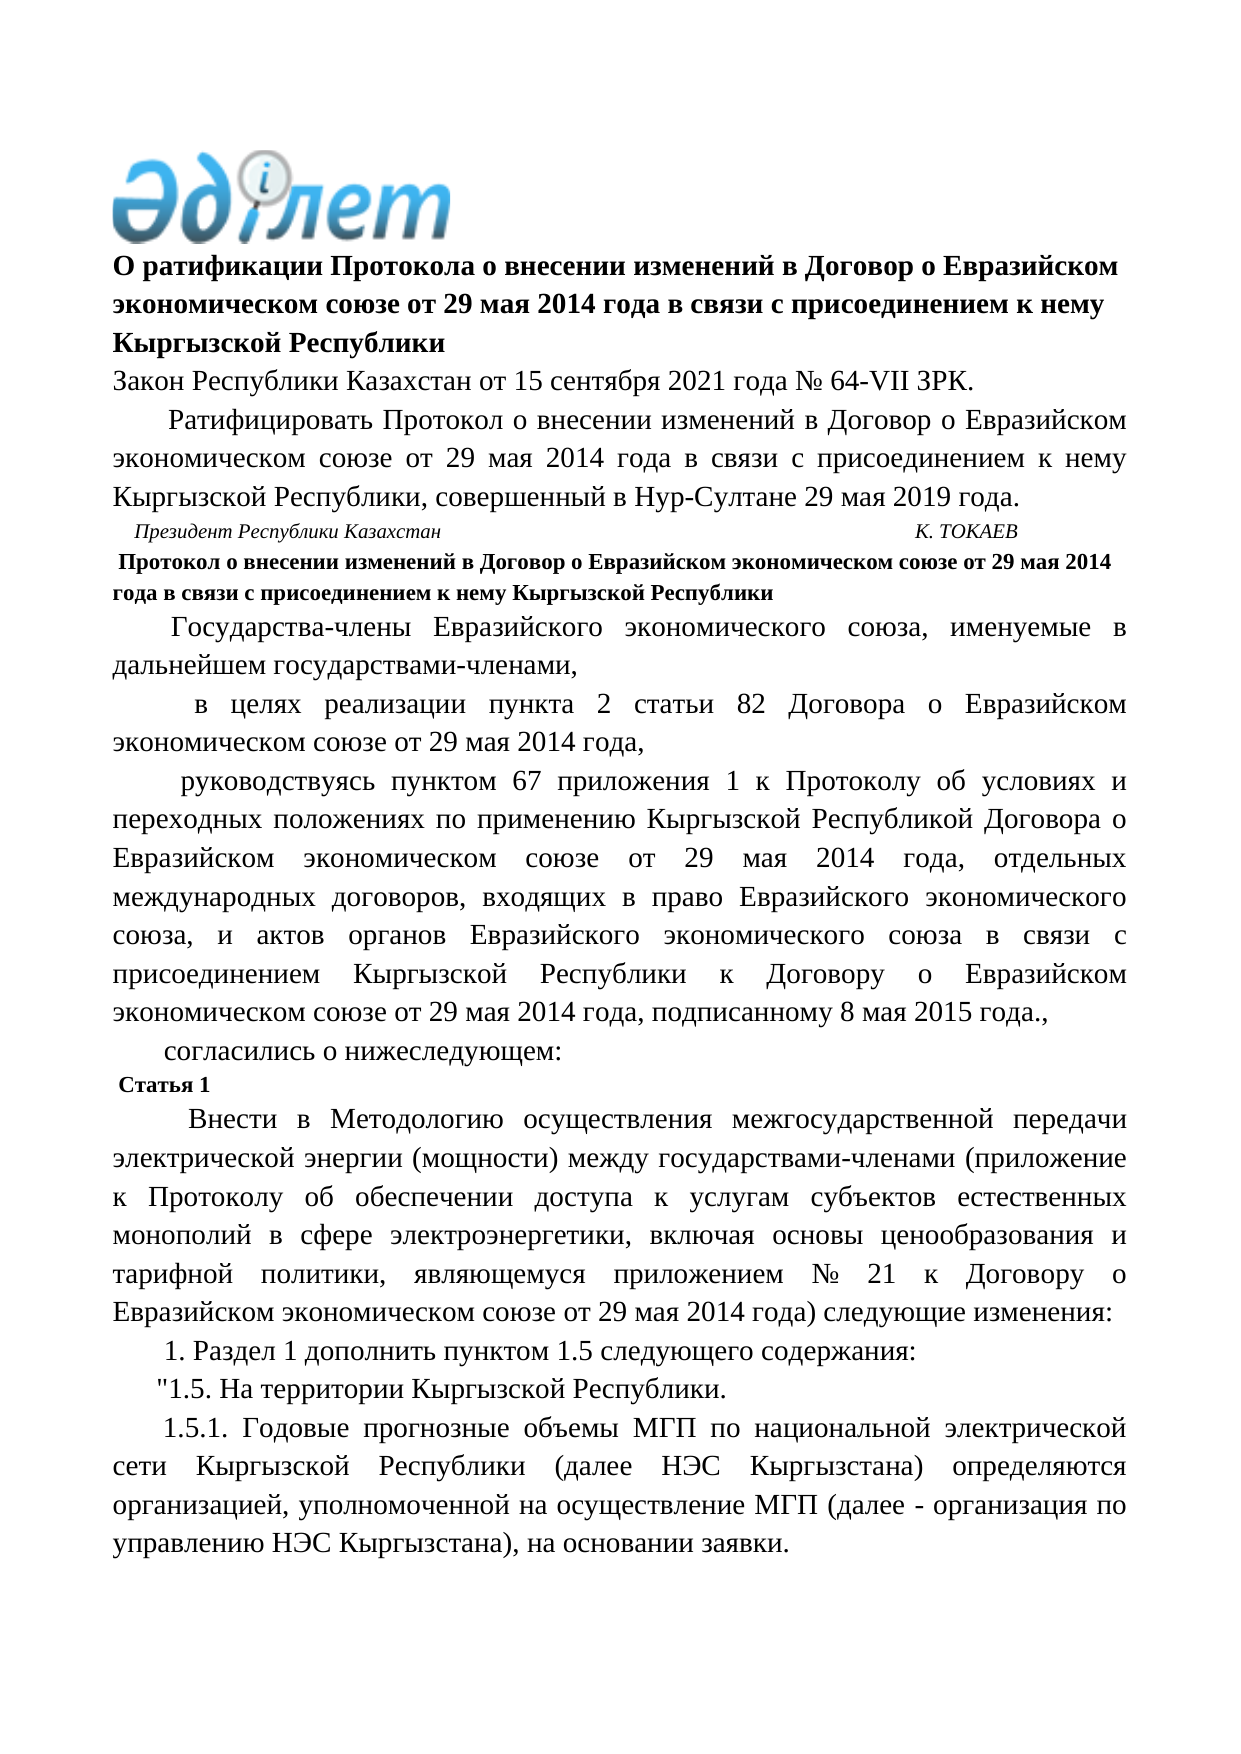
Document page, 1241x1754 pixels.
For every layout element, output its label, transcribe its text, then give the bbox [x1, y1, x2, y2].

table_header Президент Республики Казахстан [101, 518, 913, 548]
text 1. Раздел 1 дополнить пунктом 1.5 следующего содержания: [112, 1333, 1128, 1366]
text "1.5. На территории Кыргызской Республики. [112, 1371, 1128, 1405]
text Закон Республики Казахстан от 15 сентября 2021 года № 64-VII ЗРК. [112, 363, 1128, 397]
table_header К. ТОКАЕВ [913, 518, 1240, 548]
text согласились о нижеследующем: [112, 1033, 1128, 1066]
text 1.5.1. Годовые прогнозные объемы МГП по национальной электрической сети Кыргызской Республики (далее НЭС Кыргызстана) определяются организацией, уполномоченной на осуществление МГП (далее - организация по управлению НЭС Кыргызстана), на основании заявки. [112, 1410, 1128, 1559]
text О ратификации Протокола о внесении изменений в Договор о Евразийском экономическом союзе от 29 мая 2014 года в связи с присоединением к нему Кыргызской Республики [112, 248, 1128, 358]
text Протокол о внесении изменений в Договор о Евразийском экономическом союзе от 29 мая 2014 года в связи с присоединением к нему Кыргызской Республики [112, 548, 1128, 605]
text Ратифицировать Протокол о внесении изменений в Договор о Евразийском экономическом союзе от 29 мая 2014 года в связи с присоединением к нему Кыргызской Республики, совершенный в Нур-Султане 29 мая 2019 года. [112, 402, 1128, 512]
text Государства-члены Евразийского экономического союза, именуемые в дальнейшем государствами-членами, [112, 609, 1128, 681]
picture [112, 150, 451, 244]
text Статья 1 [112, 1071, 1128, 1098]
text в целях реализации пункта 2 статьи 82 Договора о Евразийском экономическом союзе от 29 мая 2014 года, [112, 686, 1128, 758]
text Внести в Методологию осуществления межгосударственной передачи электрической энергии (мощности) между государствами-членами (приложение к Протоколу об обеспечении доступа к услугам субъектов естественных монополий в сфере электроэнергетики, включая основы ценообразования и тарифной политики, являющемуся приложением № 21 к Договору о Евразийском экономическом союзе от 29 мая 2014 года) следующие изменения: [112, 1102, 1128, 1328]
text руководствуясь пунктом 67 приложения 1 к Протоколу об условиях и переходных положениях по применению Кыргызской Республикой Договора о Евразийском экономическом союзе от 29 мая 2014 года, отдельных международных договоров, входящих в право Евразийского экономического союза, и актов органов Евразийского экономического союза в связи с присоединением Кыргызской Республики к Договору о Евразийском экономическом союзе от 29 мая 2014 года, подписанному 8 мая 2015 года., [112, 763, 1128, 1028]
